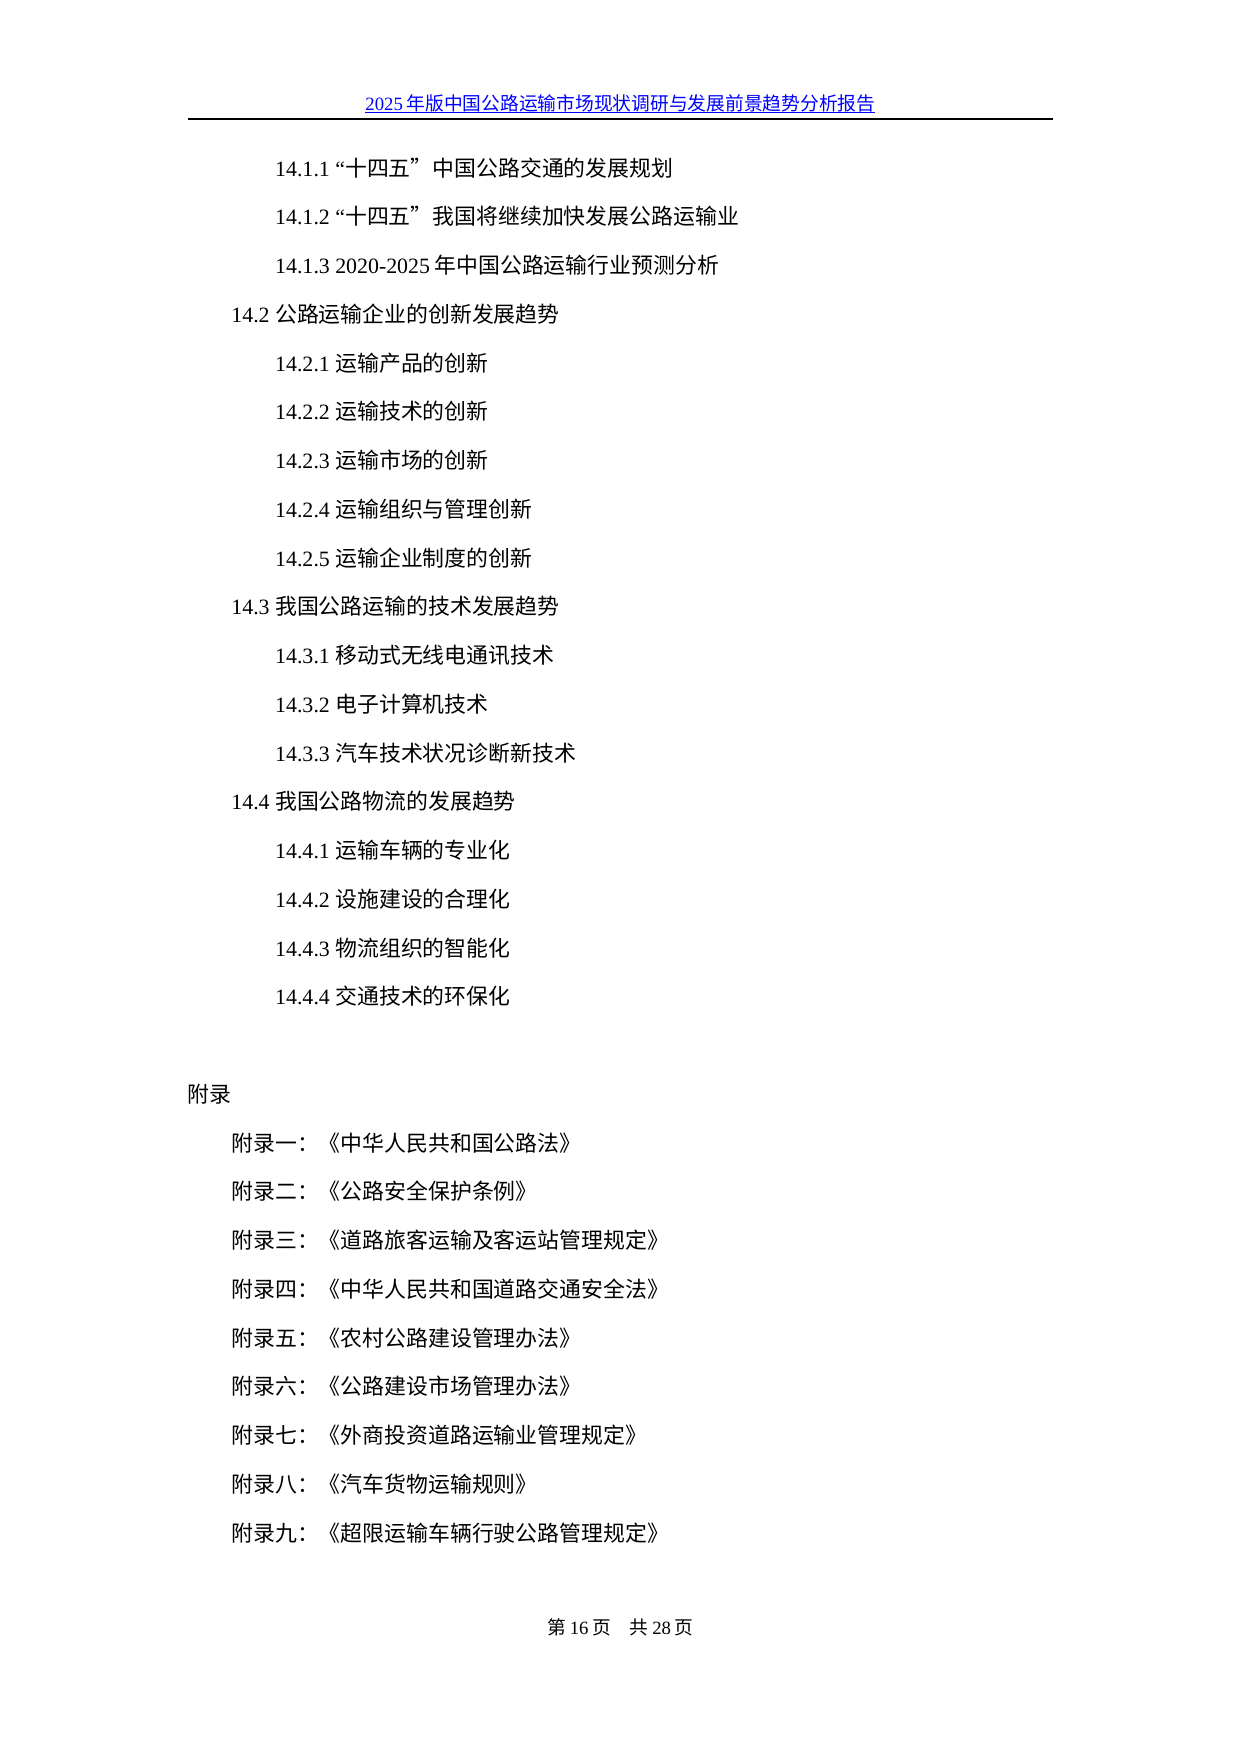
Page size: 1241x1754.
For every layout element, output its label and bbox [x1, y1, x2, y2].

text [187, 150, 1053, 1548]
